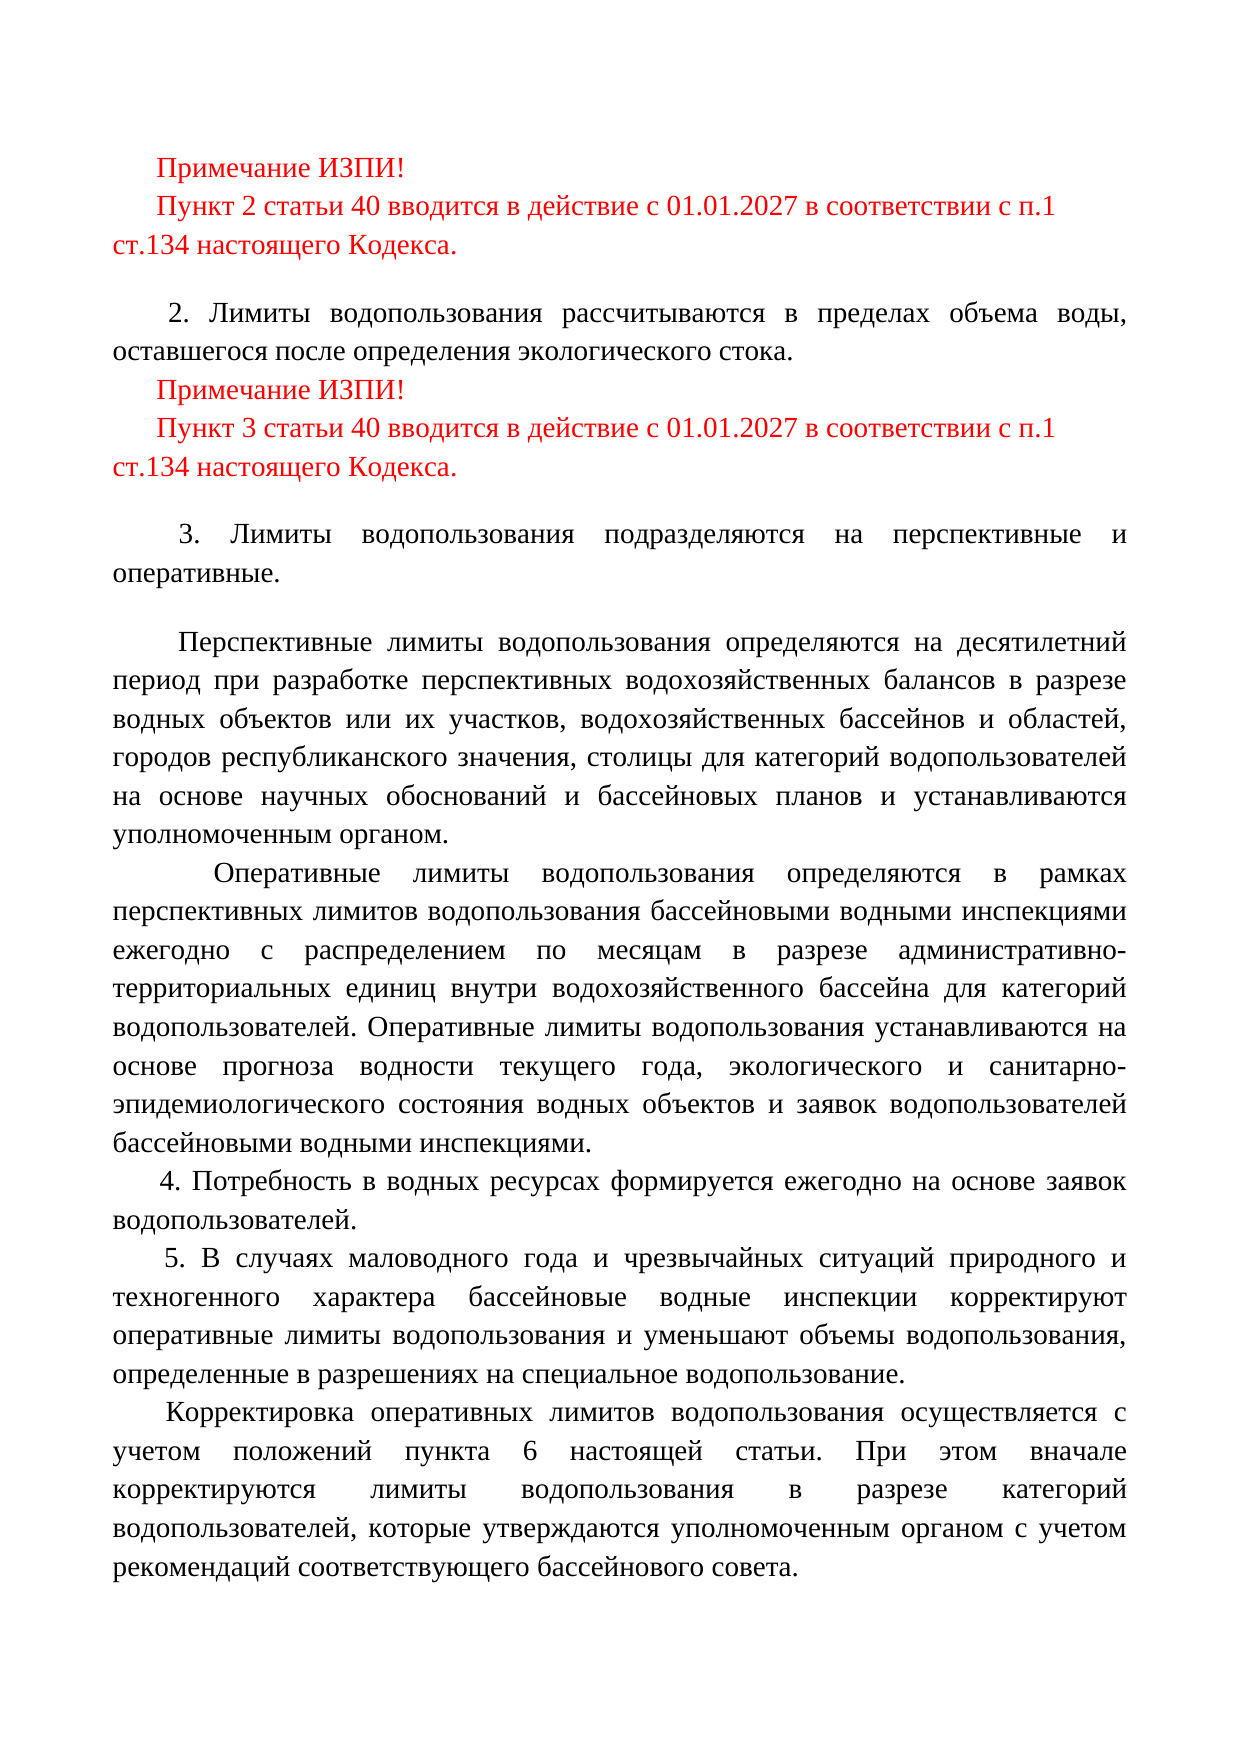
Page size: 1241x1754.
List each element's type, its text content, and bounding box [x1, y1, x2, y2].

text Перспективные лимиты водопользования определяются на десятилетний период при разработке перспективных водохозяйственных балансов в разрезе водных объектов или их участков, водохозяйственных бассейнов и областей, городов республиканского значения, столицы для категорий водопользователей на основе научных обоснований и бассейновых планов и устанавливаются уполномоченным органом. [112, 624, 1128, 850]
text 5. В случаях маловодного года и чрезвычайных ситуаций природного и техногенного характера бассейновые водные инспекции корректируют оперативные лимиты водопользования и уменьшают объемы водопользования, определенные в разрешениях на специальное водопользование. [112, 1240, 1128, 1389]
text Примечание ИЗПИ! Пункт 2 статьи 40 вводится в действие с 01.01.2027 в соответствии с п.1 ст.134 настоящего Кодекса. [112, 150, 1128, 291]
text 2. Лимиты водопользования рассчитываются в пределах объема воды, оставшегося после определения экологического стока. [112, 295, 1128, 367]
text Примечание ИЗПИ! Пункт 3 статьи 40 вводится в действие с 01.01.2027 в соответствии с п.1 ст.134 настоящего Кодекса. [112, 372, 1128, 513]
text 4. Потребность в водных ресурсах формируется ежегодно на основе заявок водопользователей. [112, 1163, 1128, 1235]
text 3. Лимиты водопользования подразделяются на перспективные и оперативные. [112, 516, 1128, 588]
text Оперативные лимиты водопользования определяются в рамках перспективных лимитов водопользования бассейновыми водными инспекциями ежегодно с распределением по месяцам в разрезе административно-территориальных единиц внутри водохозяйственного бассейна для категорий водопользователей. Оперативные лимиты водопользования устанавливаются на основе прогноза водности текущего года, экологического и санитарно-эпидемиологического состояния водных объектов и заявок водопользователей бассейновыми водными инспекциями. [112, 855, 1128, 1158]
text Корректировка оперативных лимитов водопользования осуществляется с учетом положений пункта 6 настоящей статьи. При этом вначале корректируются лимиты водопользования в разрезе категорий водопользователей, которые утверждаются уполномоченным органом с учетом рекомендаций соответствующего бассейнового совета. [112, 1394, 1128, 1582]
